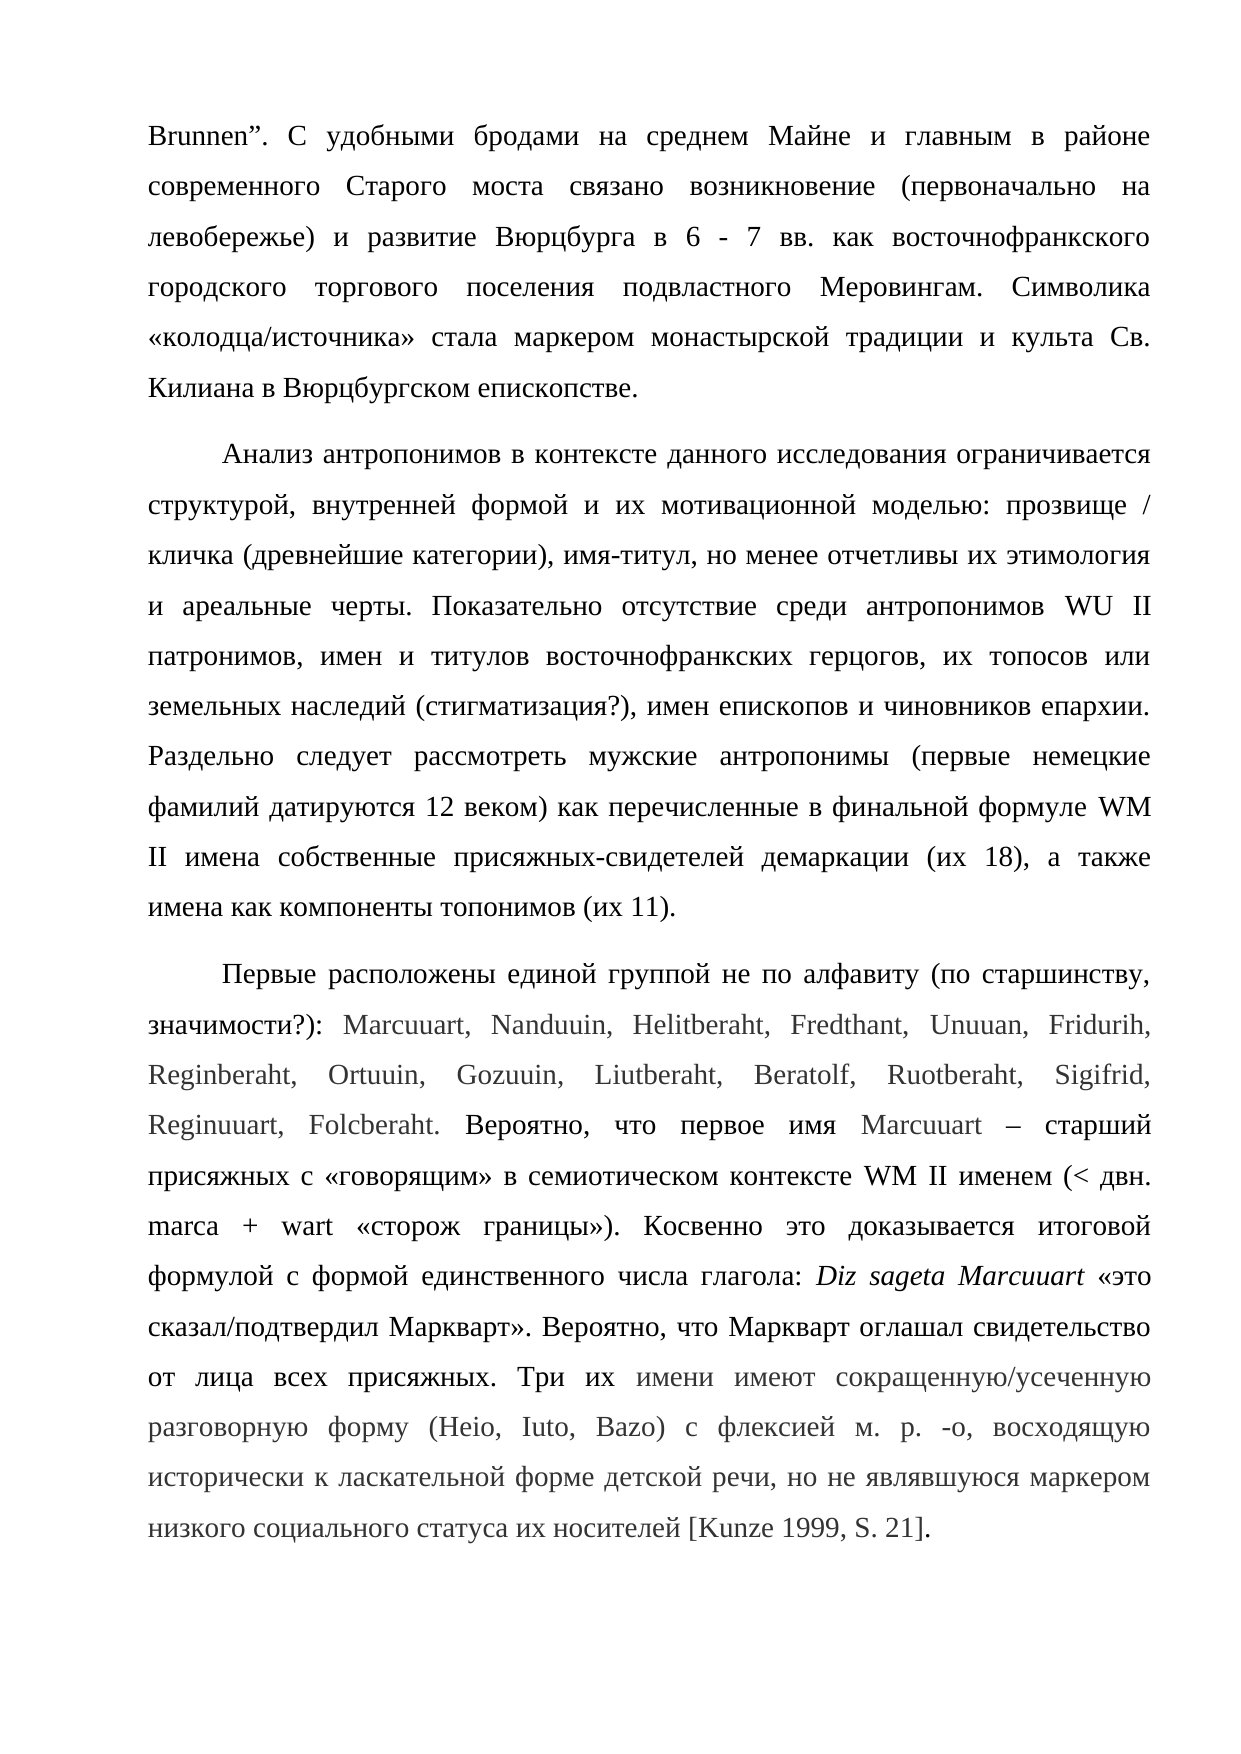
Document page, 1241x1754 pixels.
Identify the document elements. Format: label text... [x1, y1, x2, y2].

text Первые расположены единой группой не по алфавиту (по старшинству, значимости?): Marcuuart, Nanduuin, Helitberaht, Fredthant, Unuuan, Fridurih, Reginberaht, Ortuuin, Gozuuin, Liutberaht, Beratolf, Ruotberaht, Sigifrid, Reginuuart, Folcberaht. Вероятно, что первое имя Marcuuart – старший присяжных с «говорящим» в семиотическом контексте WM II именем (< двн. marca + wart «сторож границы»). Косвенно это доказывается итоговой формулой с формой единственного числа глагола: Diz sageta Marcuuart «это сказал/подтвердил Маркварт». Вероятно, что Маркварт оглашал свидетельство от лица всех присяжных. Три их имени имеют сокращенную/усеченную разговорную форму (Heio, Iuto, Bazo) с флексией м. р. -о, восходящую исторически к ласкательной форме детской речи, но не являвшуюся маркером низкого социального статуса их носителей [Kunze 1999, S. 21]. [148, 956, 1152, 1543]
text Анализ антропонимов в контексте данного исследования ограничивается структурой, внутренней формой и их мотивационной моделью: прозвище / кличка (древнейшие категории), имя-титул, но менее отчетливы их этимология и ареальные черты. Показательно отсутствие среди антропонимов WU II патронимов, имен и титулов восточнофранкских герцогов, их топосов или земельных наследий (стигматизация?), имен епископов и чиновников епархии. Раздельно следует рассмотреть мужские антропонимы (первые немецкие фамилий датируются 12 веком) как перечисленные в финальной формуле WM II имена собственные присяжных-свидетелей демаркации (их 18), а также имена как компоненты топонимов (их 11). [148, 437, 1152, 923]
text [148, 118, 1152, 403]
